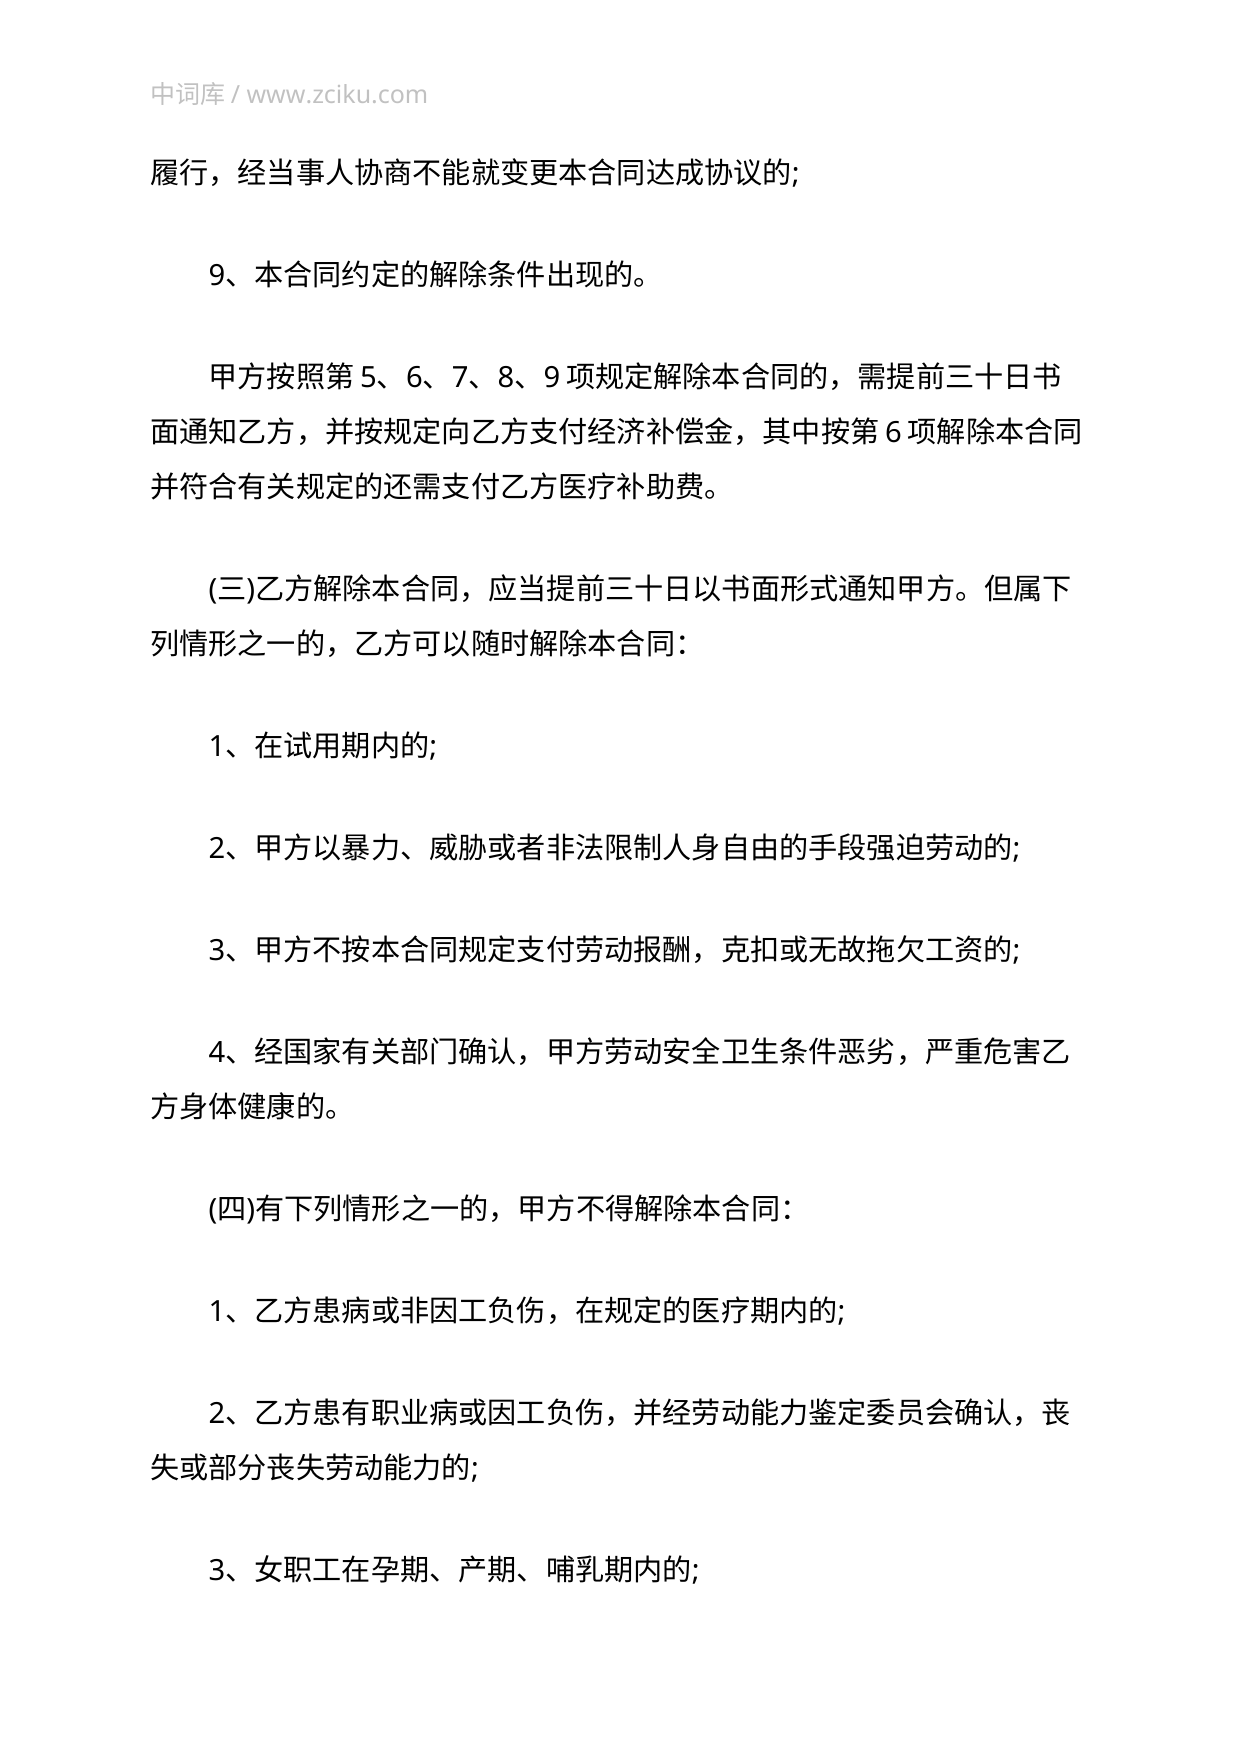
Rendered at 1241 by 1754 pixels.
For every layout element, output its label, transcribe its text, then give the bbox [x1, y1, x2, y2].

text 1、乙方患病或非因工负伤，在规定的医疗期内的; [150, 1287, 1090, 1329]
text 4、经国家有关部门确认，甲方劳动安全卫生条件恶劣，严重危害乙方身体健康的。 [150, 1028, 1090, 1126]
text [150, 150, 1090, 192]
text 9、本合同约定的解除条件出现的。 [150, 252, 1090, 294]
text 3、女职工在孕期、产期、哺乳期内的; [150, 1546, 1090, 1588]
text 2、甲方以暴力、威胁或者非法限制人身自由的手段强迫劳动的; [150, 824, 1090, 867]
text 2、乙方患有职业病或因工负伤，并经劳动能力鉴定委员会确认，丧失或部分丧失劳动能力的; [150, 1389, 1090, 1487]
text 1、在试用期内的; [150, 722, 1090, 765]
text 甲方按照第5、6、7、8、9项规定解除本合同的，需提前三十日书面通知乙方，并按规定向乙方支付经济补偿金，其中按第6项解除本合同并符合有关规定的还需支付乙方医疗补助费。 [150, 354, 1090, 506]
text (三)乙方解除本合同，应当提前三十日以书面形式通知甲方。但属下列情形之一的，乙方可以随时解除本合同： [150, 566, 1090, 663]
text 3、甲方不按本合同规定支付劳动报酬，克扣或无故拖欠工资的; [150, 926, 1090, 969]
text (四)有下列情形之一的，甲方不得解除本合同： [150, 1185, 1090, 1228]
